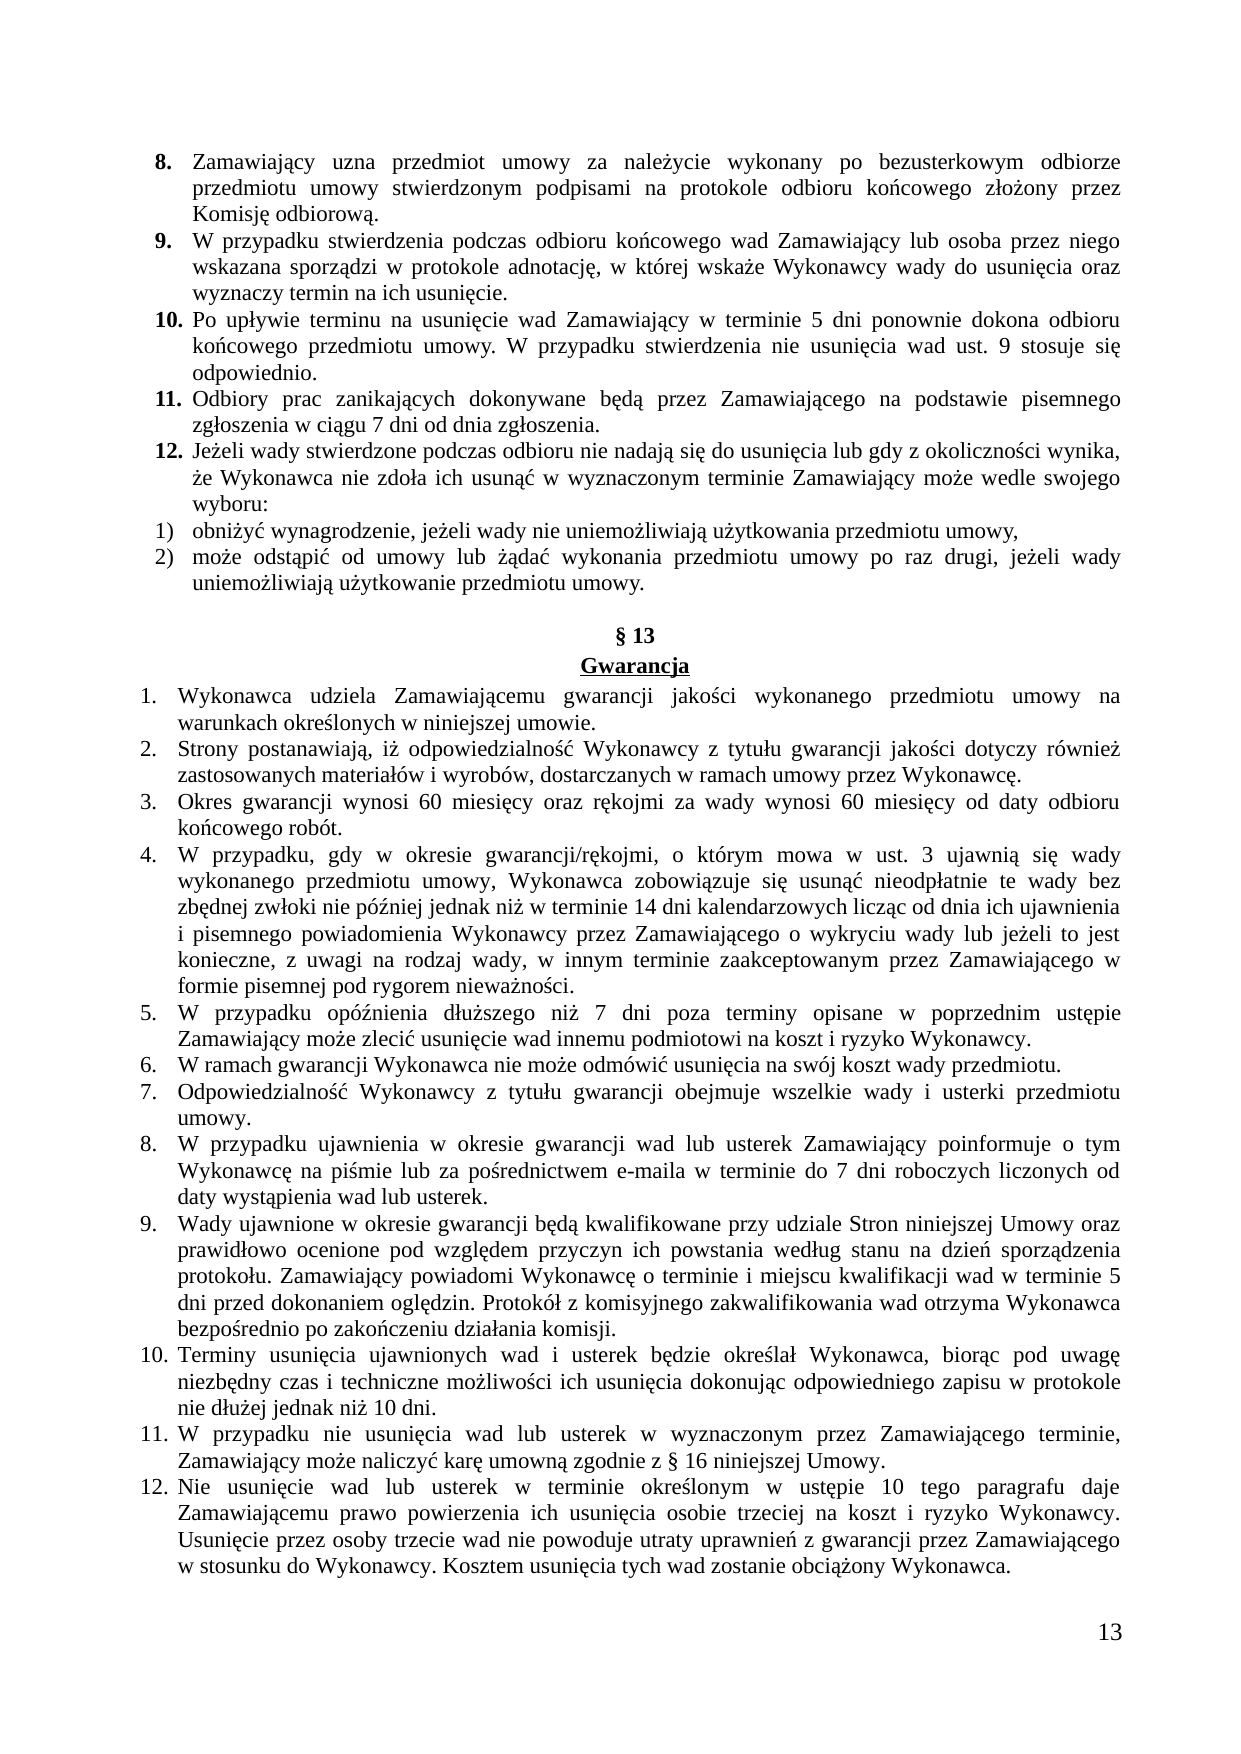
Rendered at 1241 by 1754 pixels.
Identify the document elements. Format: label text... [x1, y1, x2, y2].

list Jeżeli wady stwierdzone podczas odbioru nie nadają się do usunięcia lub gdy z okoliczności wynika, że Wykonawca nie zdoła ich usunąć w wyznaczonym terminie Zamawiający może wedle swojego wyboru: [154, 438, 1122, 517]
list W przypadku ujawnienia w okresie gwarancji wad lub usterek Zamawiający poinformuje o tym Wykonawcę na piśmie lub za pośrednictwem e-maila w terminie do 7 dni roboczych liczonych od daty wystąpienia wad lub usterek. [140, 1131, 1122, 1209]
list Wykonawca udziela Zamawiającemu gwarancji jakości wykonanego przedmiotu umowy na warunkach określonych w niniejszej umowie. [140, 682, 1122, 735]
text Gwarancja [148, 652, 1122, 679]
list Okres gwarancji wynosi 60 miesięcy oraz rękojmi za wady wynosi 60 miesięcy od daty odbioru końcowego robót. [140, 788, 1122, 841]
list Wady ujawnione w okresie gwarancji będą kwalifikowane przy udziale Stron niniejszej Umowy oraz prawidłowo ocenione pod względem przyczyn ich powstania według stanu na dzień sporządzenia protokołu. Zamawiający powiadomi Wykonawcę o terminie i miejscu kwalifikacji wad w terminie 5 dni przed dokonaniem oględzin. Protokół z komisyjnego zakwalifikowania wad otrzyma Wykonawca bezpośrednio po zakończeniu działania komisji. [140, 1209, 1122, 1341]
list Nie usunięcie wad lub usterek w terminie określonym w ustępie 10 tego paragrafu daje Zamawiającemu prawo powierzenia ich usunięcia osobie trzeciej na koszt i ryzyko Wykonawcy. Usunięcie przez osoby trzecie wad nie powoduje utraty uprawnień z gwarancji przez Zamawiającego w stosunku do Wykonawcy. Kosztem usunięcia tych wad zostanie obciążony Wykonawca. [140, 1473, 1122, 1578]
list Strony postanawiają, iż odpowiedzialność Wykonawcy z tytułu gwarancji jakości dotyczy również zastosowanych materiałów i wyrobów, dostarczanych w ramach umowy przez Wykonawcę. [140, 735, 1122, 788]
list Zamawiający uzna przedmiot umowy za należycie wykonany po bezusterkowym odbiorze przedmiotu umowy stwierdzonym podpisami na protokole odbioru końcowego złożony przez Komisję odbiorową. [154, 148, 1122, 227]
list Terminy usunięcia ujawnionych wad i usterek będzie określał Wykonawca, biorąc pod uwagę niezbędny czas i techniczne możliwości ich usunięcia dokonując odpowiedniego zapisu w protokole nie dłużej jednak niż 10 dni. [140, 1341, 1122, 1420]
list W ramach gwarancji Wykonawca nie może odmówić usunięcia na swój koszt wady przedmiotu. [140, 1051, 1122, 1078]
list W przypadku, gdy w okresie gwarancji/rękojmi, o którym mowa w ust. 3 ujawnią się wady wykonanego przedmiotu umowy, Wykonawca zobowiązuje się usunąć nieodpłatnie te wady bez zbędnej zwłoki nie później jednak niż w terminie 14 dni kalendarzowych licząc od dnia ich ujawnienia i pisemnego powiadomienia Wykonawcy przez Zamawiającego o wykryciu wady lub jeżeli to jest konieczne, z uwagi na rodzaj wady, w innym terminie zaakceptowanym przez Zamawiającego w formie pisemnej pod rygorem nieważności. [140, 841, 1122, 999]
list Odbiory prac zanikających dokonywane będą przez Zamawiającego na podstawie pisemnego zgłoszenia w ciągu 7 dni od dnia zgłoszenia. [154, 385, 1122, 438]
list W przypadku nie usunięcia wad lub usterek w wyznaczonym przez Zamawiającego terminie, Zamawiający może naliczyć karę umowną zgodnie z § 16 niniejszej Umowy. [140, 1420, 1122, 1473]
text § 13 [148, 622, 1122, 648]
list Po upływie terminu na usunięcie wad Zamawiający w terminie 5 dni ponownie dokona odbioru końcowego przedmiotu umowy. W przypadku stwierdzenia nie usunięcia wad ust. 9 stosuje się odpowiednio. [154, 306, 1122, 385]
list może odstąpić od umowy lub żądać wykonania przedmiotu umowy po raz drugi, jeżeli wady uniemożliwiają użytkowanie przedmiotu umowy. [154, 543, 1122, 596]
list W przypadku stwierdzenia podczas odbioru końcowego wad Zamawiający lub osoba przez niego wskazana sporządzi w protokole adnotację, w której wskaże Wykonawcy wady do usunięcia oraz wyznaczy termin na ich usunięcie. [154, 227, 1122, 306]
list Odpowiedzialność Wykonawcy z tytułu gwarancji obejmuje wszelkie wady i usterki przedmiotu umowy. [140, 1078, 1122, 1131]
list obniżyć wynagrodzenie, jeżeli wady nie uniemożliwiają użytkowania przedmiotu umowy, [154, 517, 1122, 543]
list W przypadku opóźnienia dłuższego niż 7 dni poza terminy opisane w poprzednim ustępie Zamawiający może zlecić usunięcie wad innemu podmiotowi na koszt i ryzyko Wykonawcy. [140, 999, 1122, 1051]
